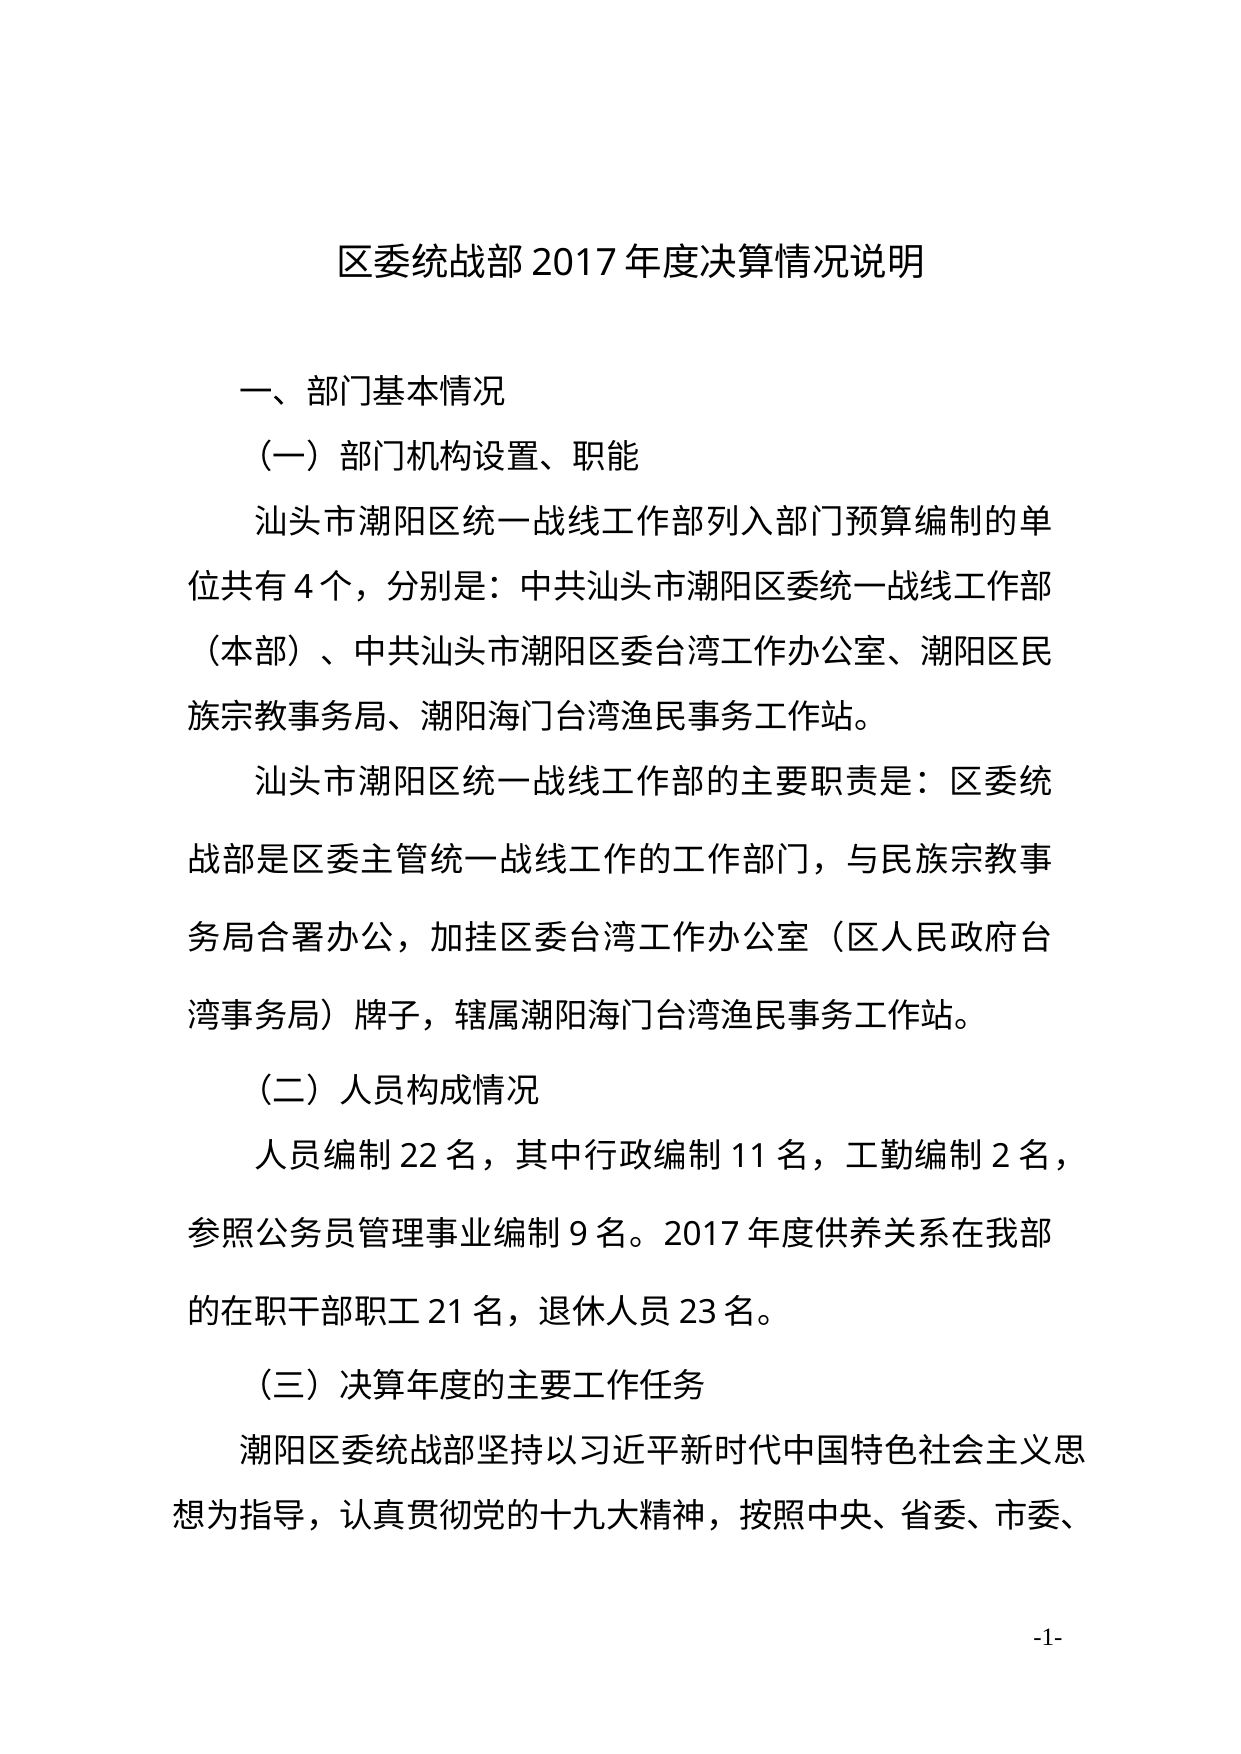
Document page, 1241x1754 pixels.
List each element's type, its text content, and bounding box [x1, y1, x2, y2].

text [172, 1416, 1088, 1546]
text （二）人员构成情况 [172, 1055, 1088, 1120]
text （一）部门机构设置、职能 [172, 422, 1088, 487]
text 汕头市潮阳区统一战线工作部列入部门预算编制的单位共有4个，分别是：中共汕头市潮阳区委统一战线工作部（本部）、中共汕头市潮阳区委台湾工作办公室、潮阳区民族宗教事务局、潮阳海门台湾渔民事务工作站。 [187, 487, 1053, 747]
text 区委统战部2017年度决算情况说明 [172, 227, 1088, 292]
text 人员编制22名，其中行政编制11名，工勤编制2名，参照公务员管理事业编制9名。2017年度供养关系在我部的在职干部职工21名，退休人员23名。 [187, 1120, 1053, 1341]
list 一、部门基本情况 [172, 357, 1088, 422]
text 汕头市潮阳区统一战线工作部的主要职责是：区委统战部是区委主管统一战线工作的工作部门，与民族宗教事务局合署办公，加挂区委台湾工作办公室（区人民政府台湾事务局）牌子，辖属潮阳海门台湾渔民事务工作站。 [187, 747, 1053, 1046]
text （三）决算年度的主要工作任务 [172, 1351, 1088, 1416]
